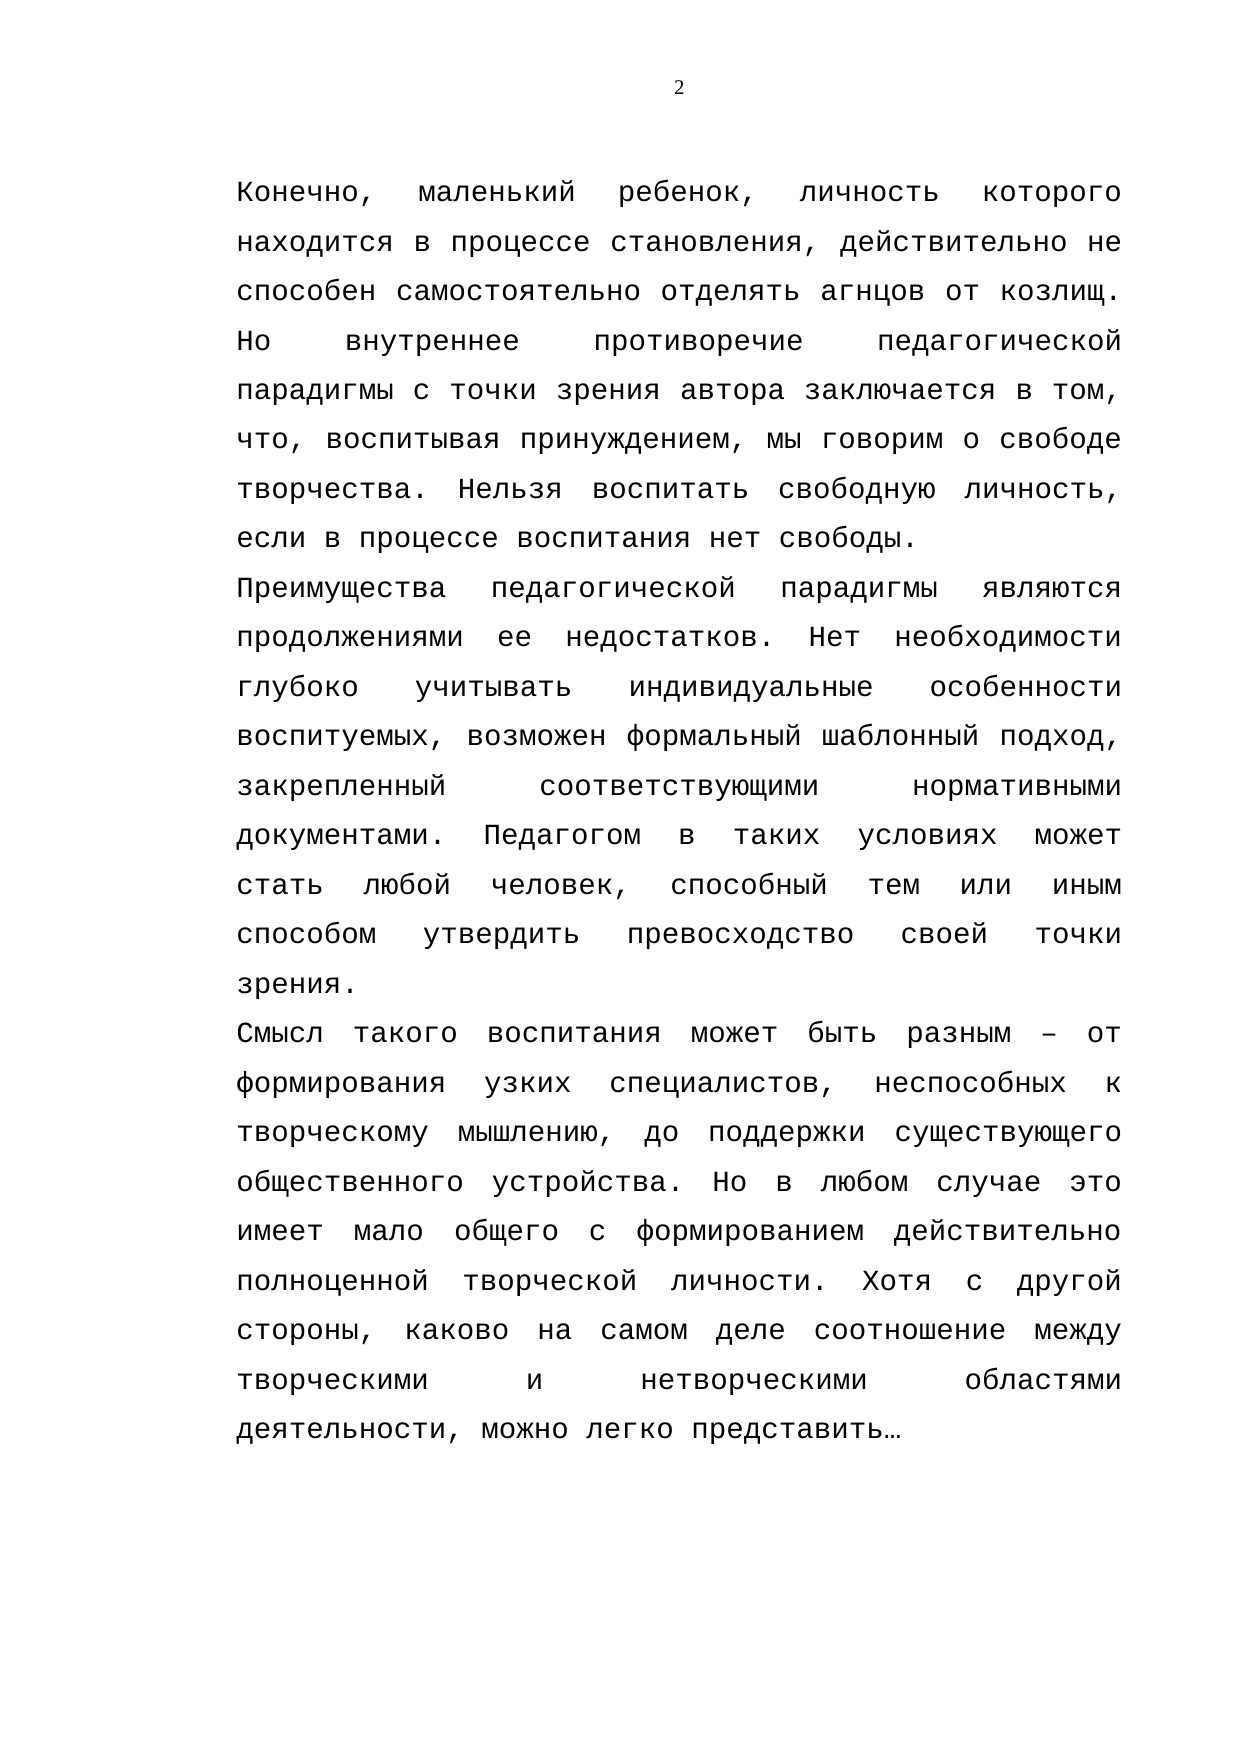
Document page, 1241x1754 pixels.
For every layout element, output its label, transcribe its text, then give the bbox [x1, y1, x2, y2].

text Преимущества педагогической парадигмы являются продолжениями ее недостатков. Нет необходимости глубоко учитывать индивидуальные особенности воспитуемых, возможен формальный шаблонный подход, закрепленный соответствующими нормативными документами. Педагогом в таких условиях может стать любой человек, способный тем или иным способом утвердить превосходство своей точки зрения. [236, 573, 1122, 1002]
text Конечно, маленький ребенок, личность которого находится в процессе становления, действительно не способен самостоятельно отделять агнцов от козлищ. Но внутреннее противоречие педагогической парадигмы с точки зрения автора заключается в том, что, воспитывая принуждением, мы говорим о свободе творчества. Нельзя воспитать свободную личность, если в процессе воспитания нет свободы. [236, 177, 1122, 557]
text Смысл такого воспитания может быть разным – от формирования узких специалистов, неспособных к творческому мышлению, до поддержки существующего общественного устройства. Но в любом случае это имеет мало общего с формированием действительно полноценной творческой личности. Хотя с другой стороны, каково на самом деле соотношение между творческими и нетворческими областями деятельности, можно легко представить… [236, 1018, 1122, 1447]
